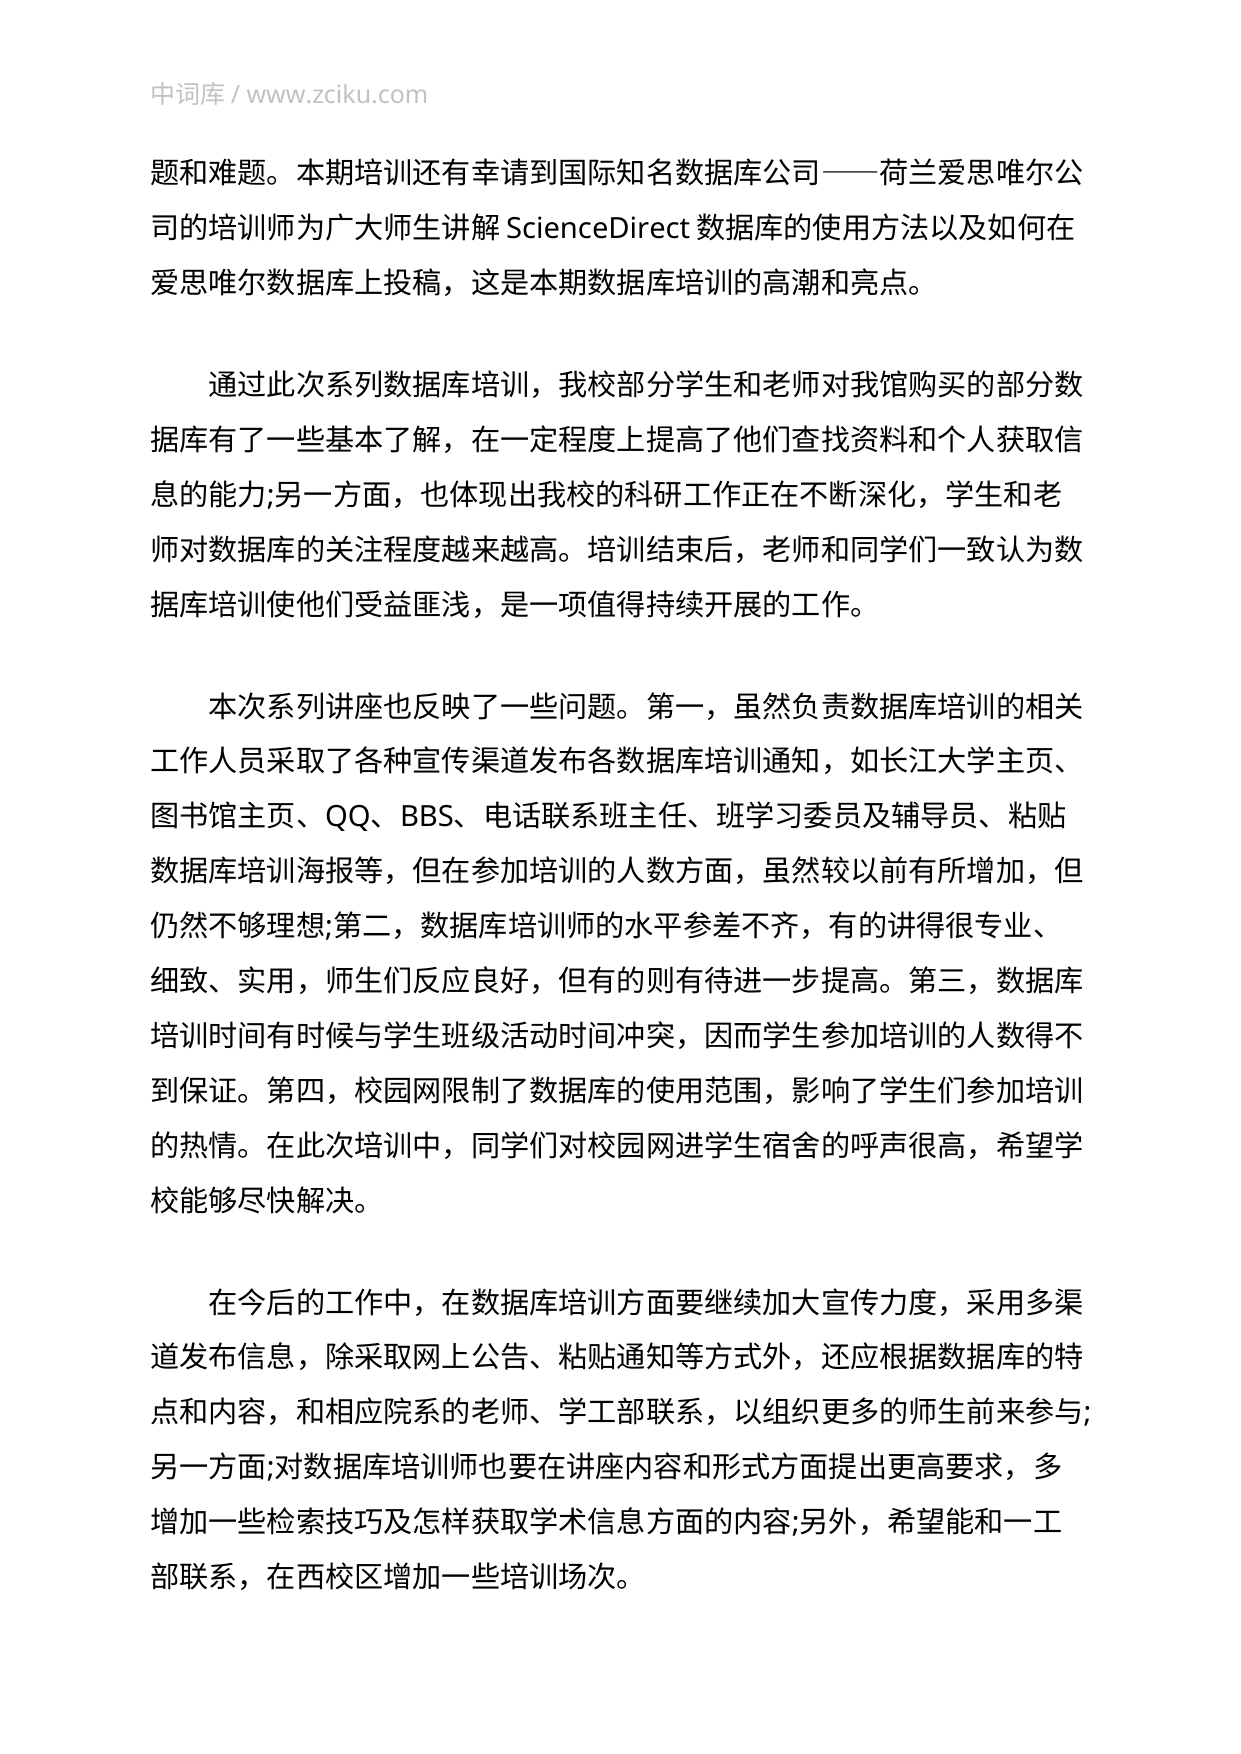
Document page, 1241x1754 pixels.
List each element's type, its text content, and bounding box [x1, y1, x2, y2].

text 本次系列讲座也反映了一些问题。第一，虽然负责数据库培训的相关工作人员采取了各种宣传渠道发布各数据库培训通知，如长江大学主页、图书馆主页、QQ、BBS、电话联系班主任、班学习委员及辅导员、粘贴数据库培训海报等，但在参加培训的人数方面，虽然较以前有所增加，但仍然不够理想;第二，数据库培训师的水平参差不齐，有的讲得很专业、细致、实用，师生们反应良好，但有的则有待进一步提高。第三，数据库培训时间有时候与学生班级活动时间冲突，因而学生参加培训的人数得不到保证。第四，校园网限制了数据库的使用范围，影响了学生们参加培训的热情。在此次培训中，同学们对校园网进学生宿舍的呼声很高，希望学校能够尽快解决。 [150, 683, 1090, 1220]
text 在今后的工作中，在数据库培训方面要继续加大宣传力度，采用多渠道发布信息，除采取网上公告、粘贴通知等方式外，还应根据数据库的特点和内容，和相应院系的老师、学工部联系，以组织更多的师生前来参与;另一方面;对数据库培训师也要在讲座内容和形式方面提出更高要求，多增加一些检索技巧及怎样获取学术信息方面的内容;另外，希望能和一工部联系，在西校区增加一些培训场次。 [150, 1279, 1090, 1596]
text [150, 150, 1090, 302]
text 通过此次系列数据库培训，我校部分学生和老师对我馆购买的部分数据库有了一些基本了解，在一定程度上提高了他们查找资料和个人获取信息的能力;另一方面，也体现出我校的科研工作正在不断深化，学生和老师对数据库的关注程度越来越高。培训结束后，老师和同学们一致认为数据库培训使他们受益匪浅，是一项值得持续开展的工作。 [150, 362, 1090, 624]
